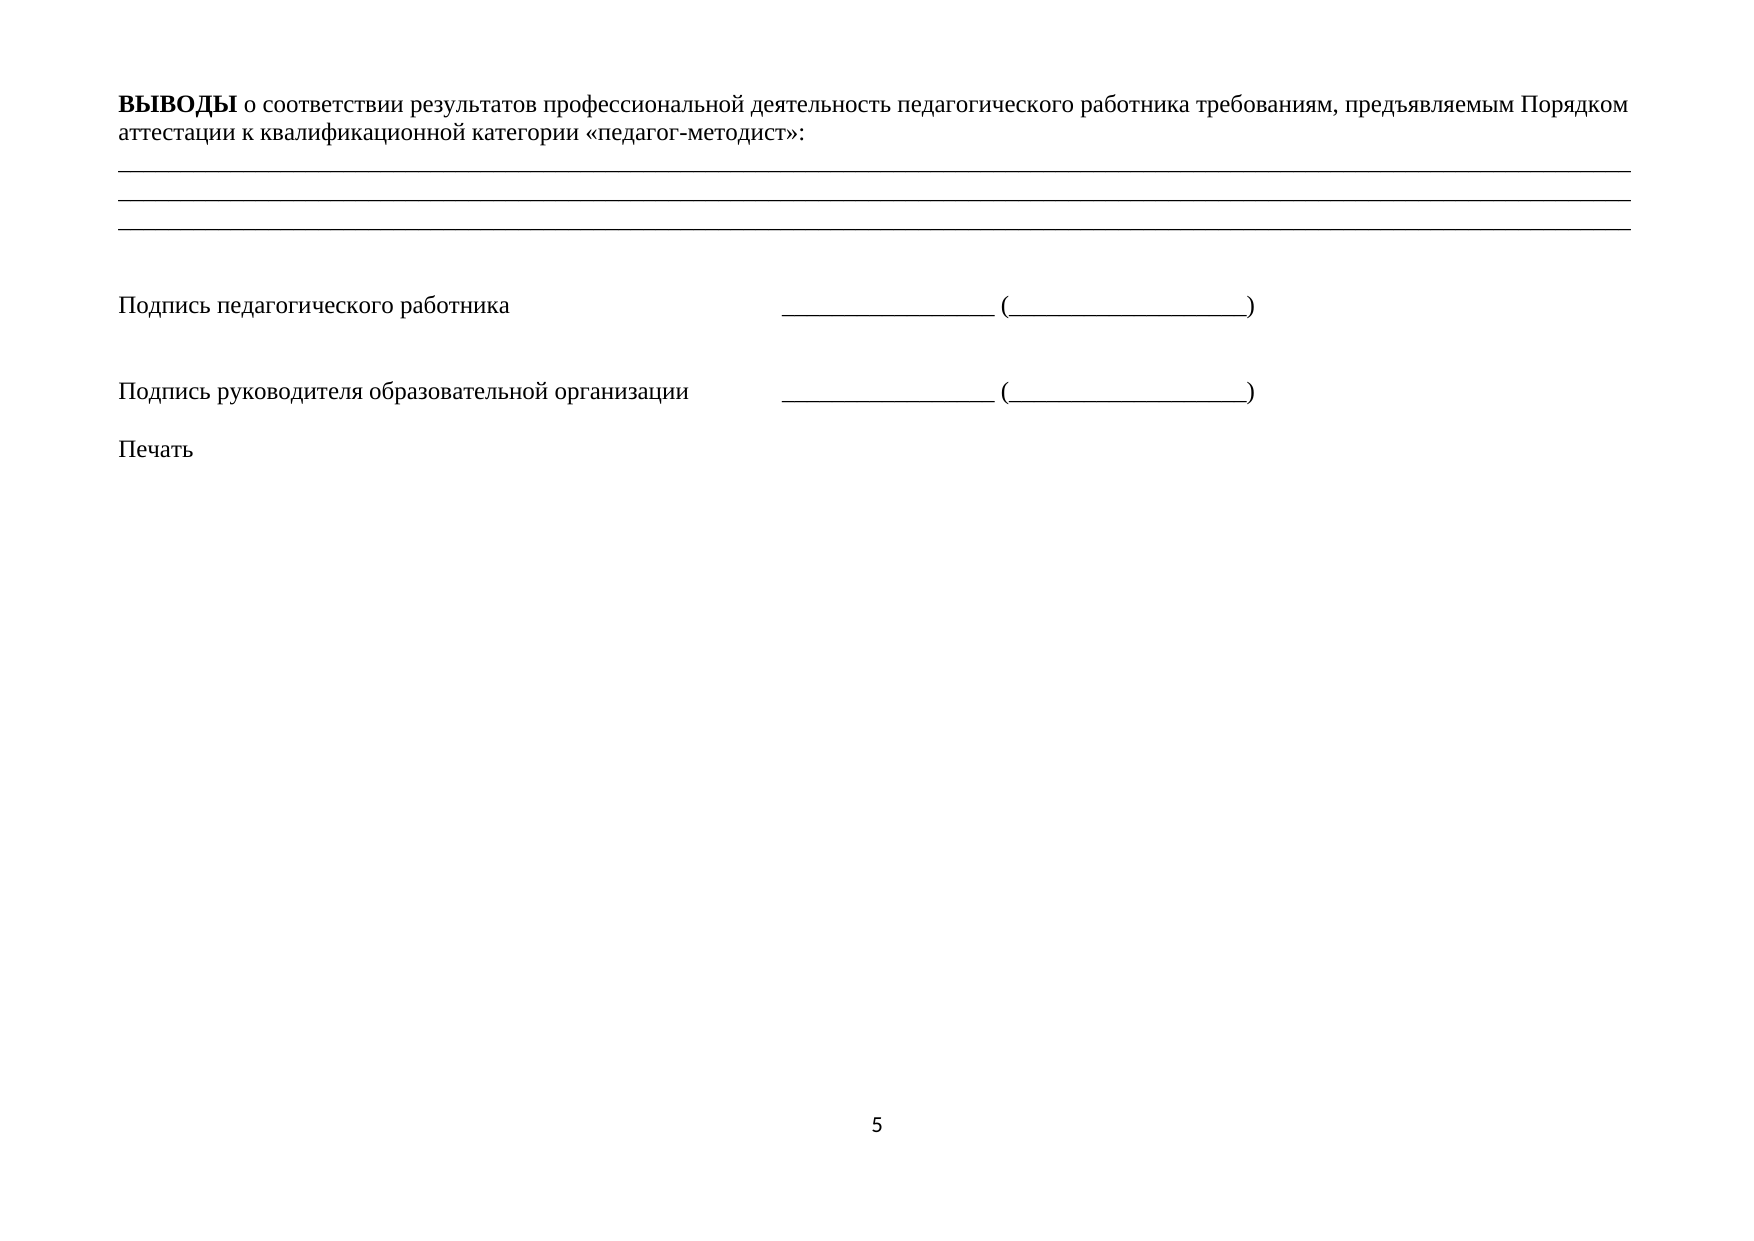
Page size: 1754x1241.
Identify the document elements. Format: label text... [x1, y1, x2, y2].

text Печать [118, 434, 1636, 462]
text Подпись руководителя образовательной организации _________________ (___________________) [118, 376, 1636, 405]
text _________________________________________________________________________________________________________________________ [118, 146, 1636, 175]
text ВЫВОДЫ о соответствии результатов профессиональной деятельность педагогического работника требованиям, предъявляемым Порядком аттестации к квалификационной категории «педагог-методист»: [118, 89, 1636, 146]
text _________________________________________________________________________________________________________________________ [118, 175, 1636, 204]
text Подпись педагогического работника _________________ (___________________) [118, 290, 1636, 319]
text _________________________________________________________________________________________________________________________ [118, 204, 1636, 232]
